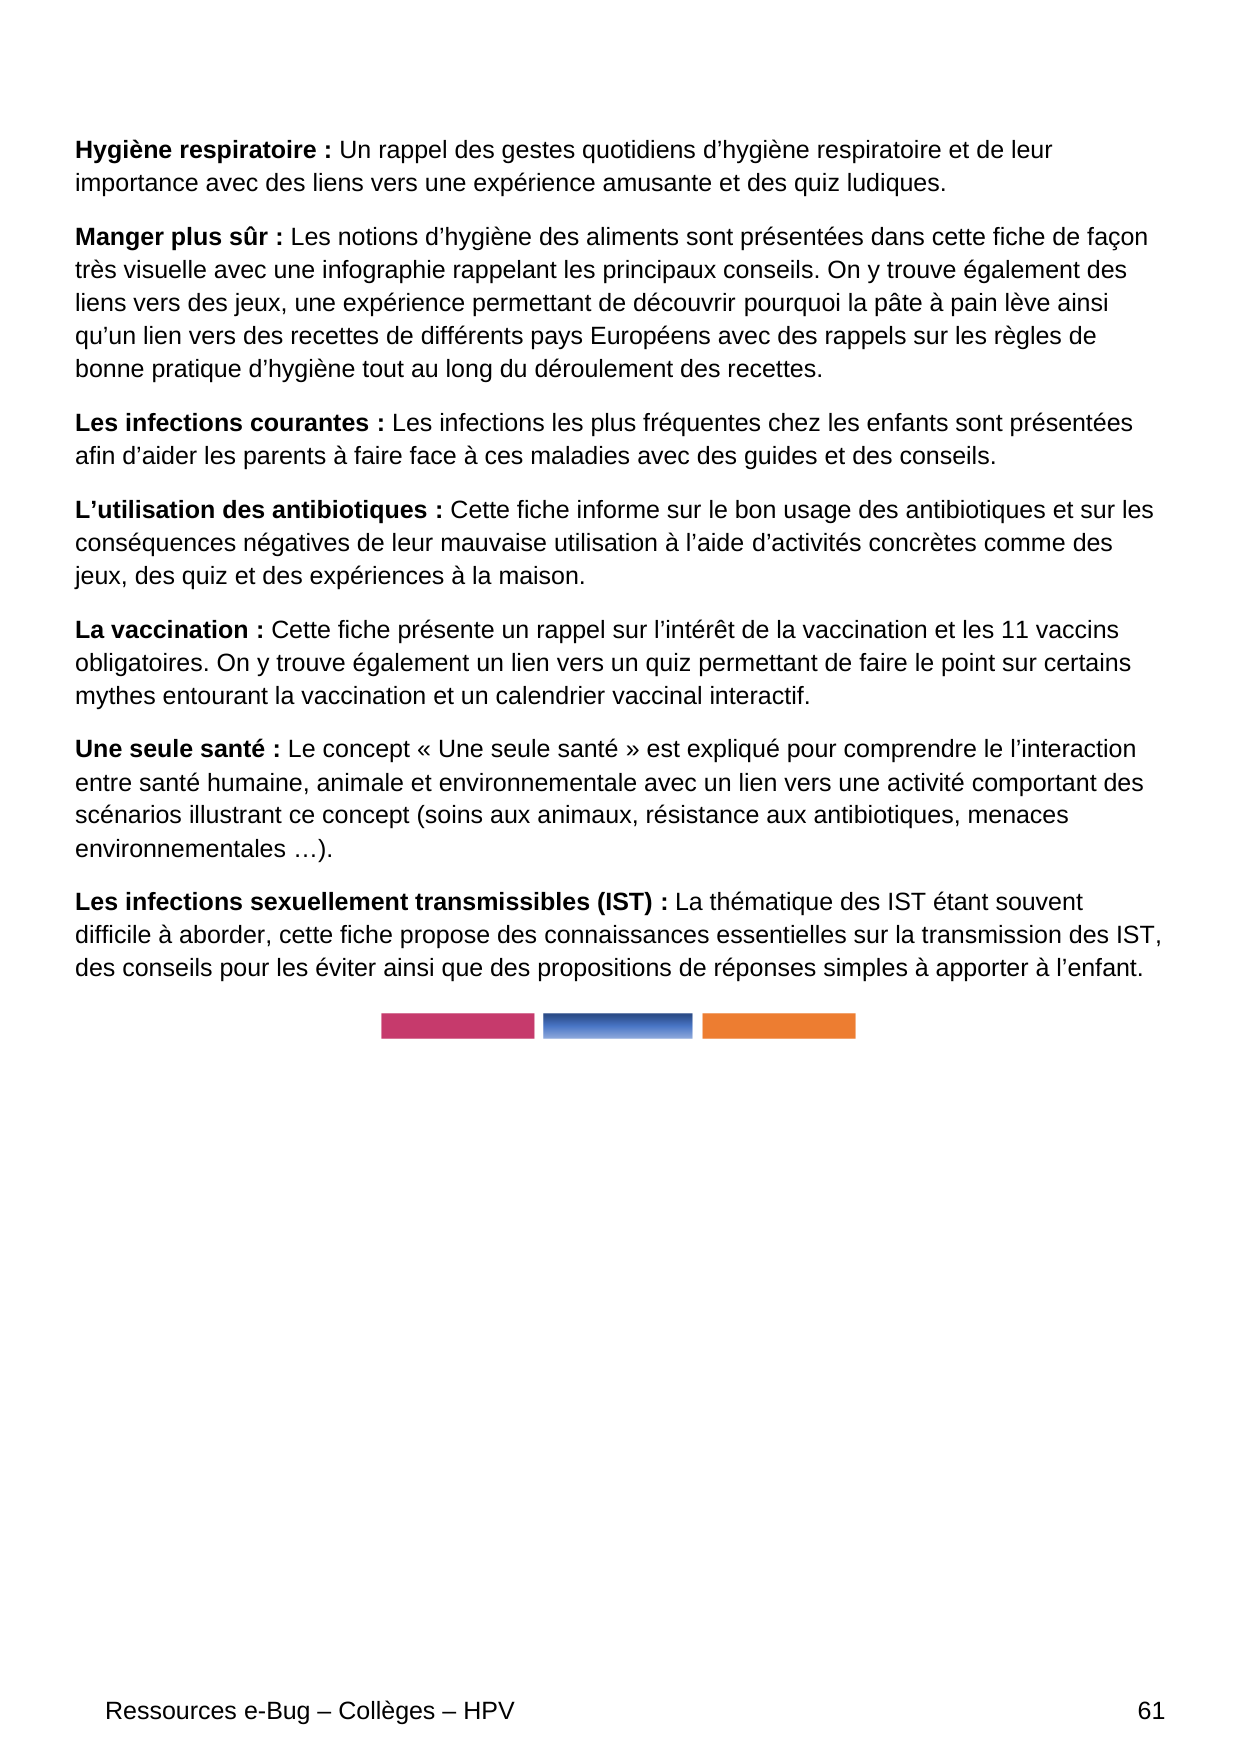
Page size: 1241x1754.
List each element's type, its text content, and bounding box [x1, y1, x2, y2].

text Une seule santé : Le concept « Une seule santé » est expliqué pour comprendre le l’interaction entre santé humaine, animale et environnementale avec un lien vers une activité comportant des scénarios illustrant ce concept (soins aux animaux, résistance aux antibiotiques, menaces environnementales …). [75, 734, 1165, 862]
text Les infections courantes : Les infections les plus fréquentes chez les enfants sont présentées afin d’aider les parents à faire face à ces maladies avec des guides et des conseils. [75, 408, 1165, 469]
text Hygiène respiratoire : Un rappel des gestes quotidiens d’hygiène respiratoire et de leur importance avec des liens vers une expérience amusante et des quiz ludiques. [75, 135, 1165, 197]
text Manger plus sûr : Les notions d’hygiène des aliments sont présentées dans cette fiche de façon très visuelle avec une infographie rappelant les principaux conseils. On y trouve également des liens vers des jeux, une expérience permettant de découvrir pourquoi la pâte à pain lève ainsi qu’un lien vers des recettes de différents pays Européens avec des rappels sur les règles de bonne pratique d’hygiène tout au long du déroulement des recettes. [75, 222, 1165, 383]
text Les infections sexuellement transmissibles (IST) : La thématique des IST étant souvent difficile à aborder, cette fiche propose des connaissances essentielles sur la transmission des IST, des conseils pour les éviter ainsi que des propositions de réponses simples à apporter à l’enfant. [75, 887, 1165, 982]
text L’utilisation des antibiotiques : Cette fiche informe sur le bon usage des antibiotiques et sur les conséquences négatives de leur mauvaise utilisation à l’aide d’activités concrètes comme des jeux, des quiz et des expériences à la maison. [75, 495, 1165, 589]
text La vaccination : Cette fiche présente un rappel sur l’intérêt de la vaccination et les 11 vaccins obligatoires. On y trouve également un lien vers un quiz permettant de faire le point sur certains mythes entourant la vaccination et un calendrier vaccinal interactif. [75, 614, 1165, 709]
picture [379, 1007, 862, 1044]
